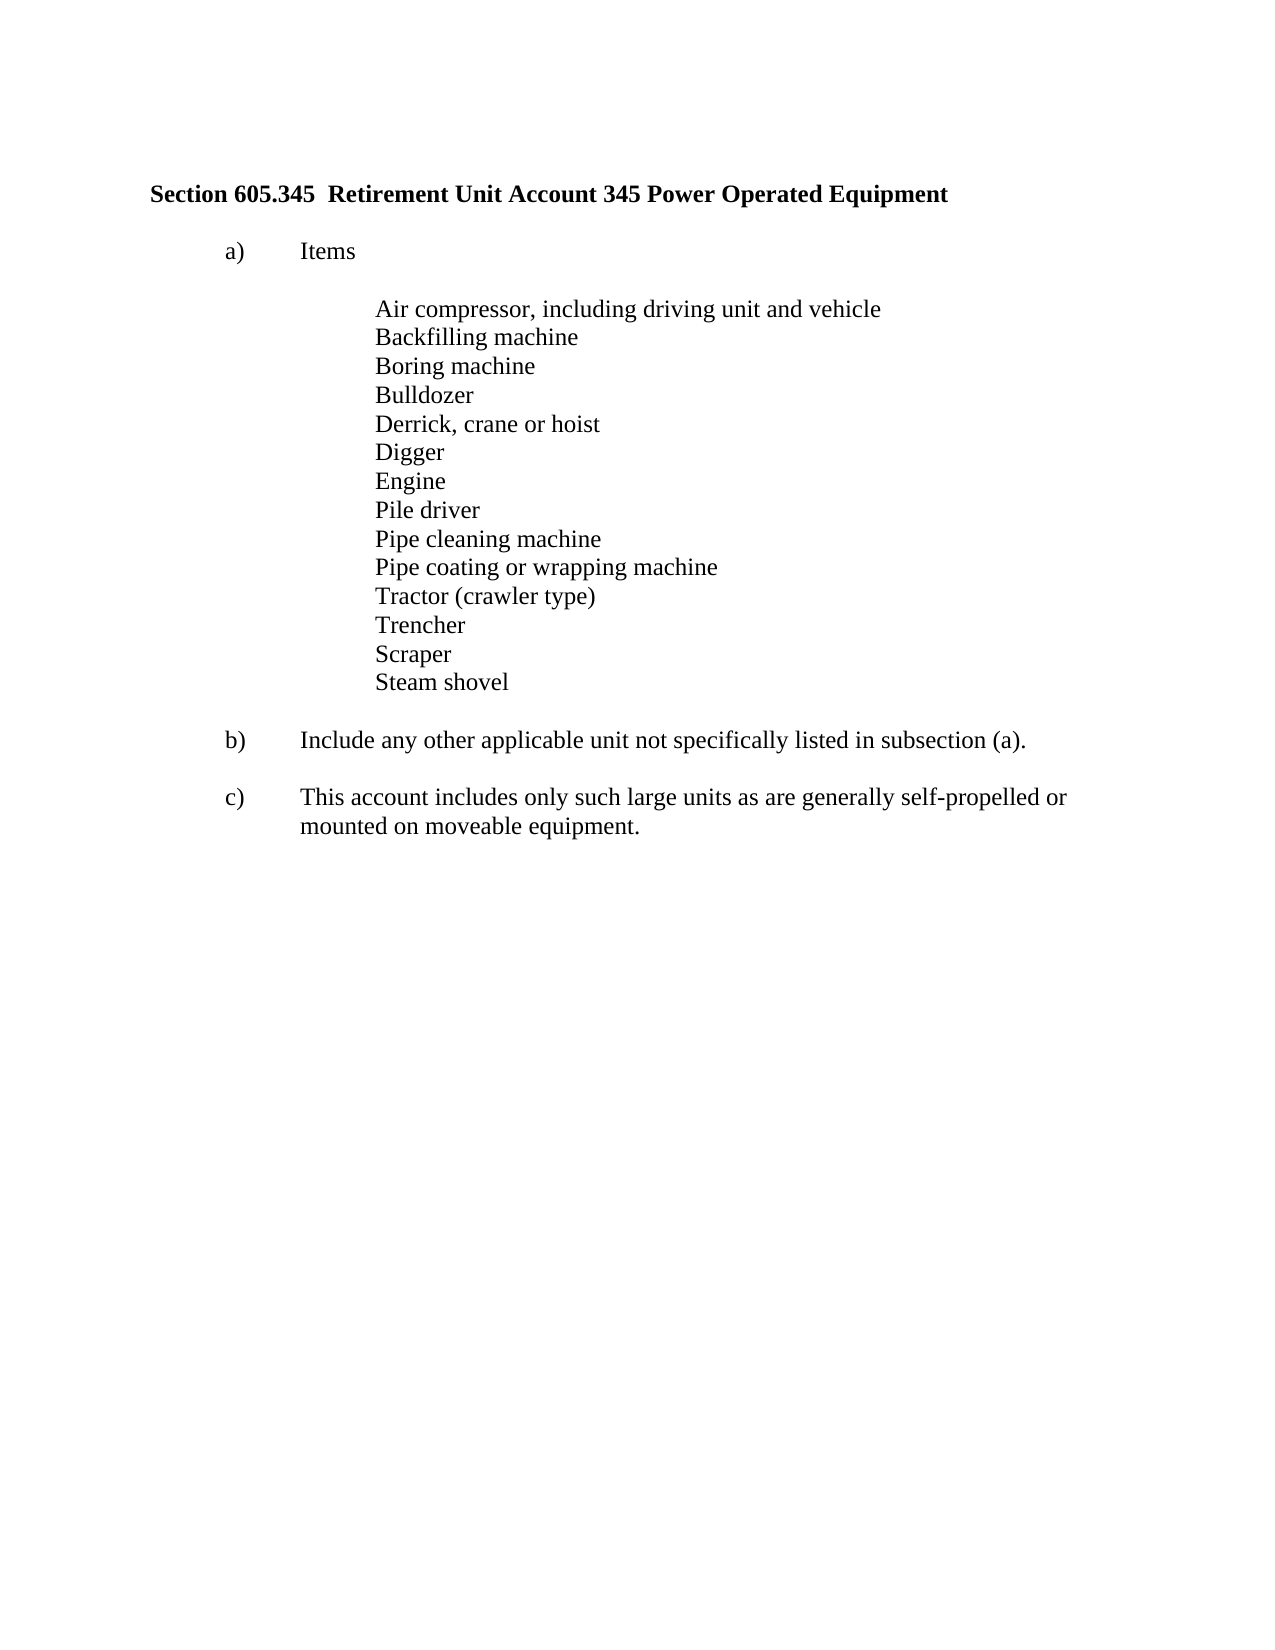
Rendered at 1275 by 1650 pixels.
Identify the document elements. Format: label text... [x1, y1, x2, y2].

text Bulldozer [375, 380, 1125, 409]
text Pipe cleaning machine [375, 524, 1125, 552]
text Backfilling machine [375, 322, 1125, 351]
text Air compressor, including driving unit and vehicle [375, 294, 1125, 322]
text Derrick, crane or hoist [375, 409, 1125, 437]
text Pile driver [375, 495, 1125, 524]
text b) Include any other applicable unit not specifically listed in subsection (a). [225, 725, 1125, 754]
text Tractor (crawler type) [375, 581, 1125, 610]
text Scraper [375, 639, 1125, 667]
text Digger [375, 437, 1125, 466]
text Boring machine [375, 351, 1125, 380]
text a) Items [225, 236, 1125, 265]
text c) This account includes only such large units as are generally self-propelled or mounted on moveable equipment. [225, 782, 1125, 840]
text Trencher [375, 610, 1125, 639]
text Steam shovel [375, 667, 1125, 696]
text Pipe coating or wrapping machine [375, 552, 1125, 581]
text Engine [375, 466, 1125, 495]
text Section 605.345 Retirement Unit Account 345 Power Operated Equipment [150, 179, 1125, 207]
